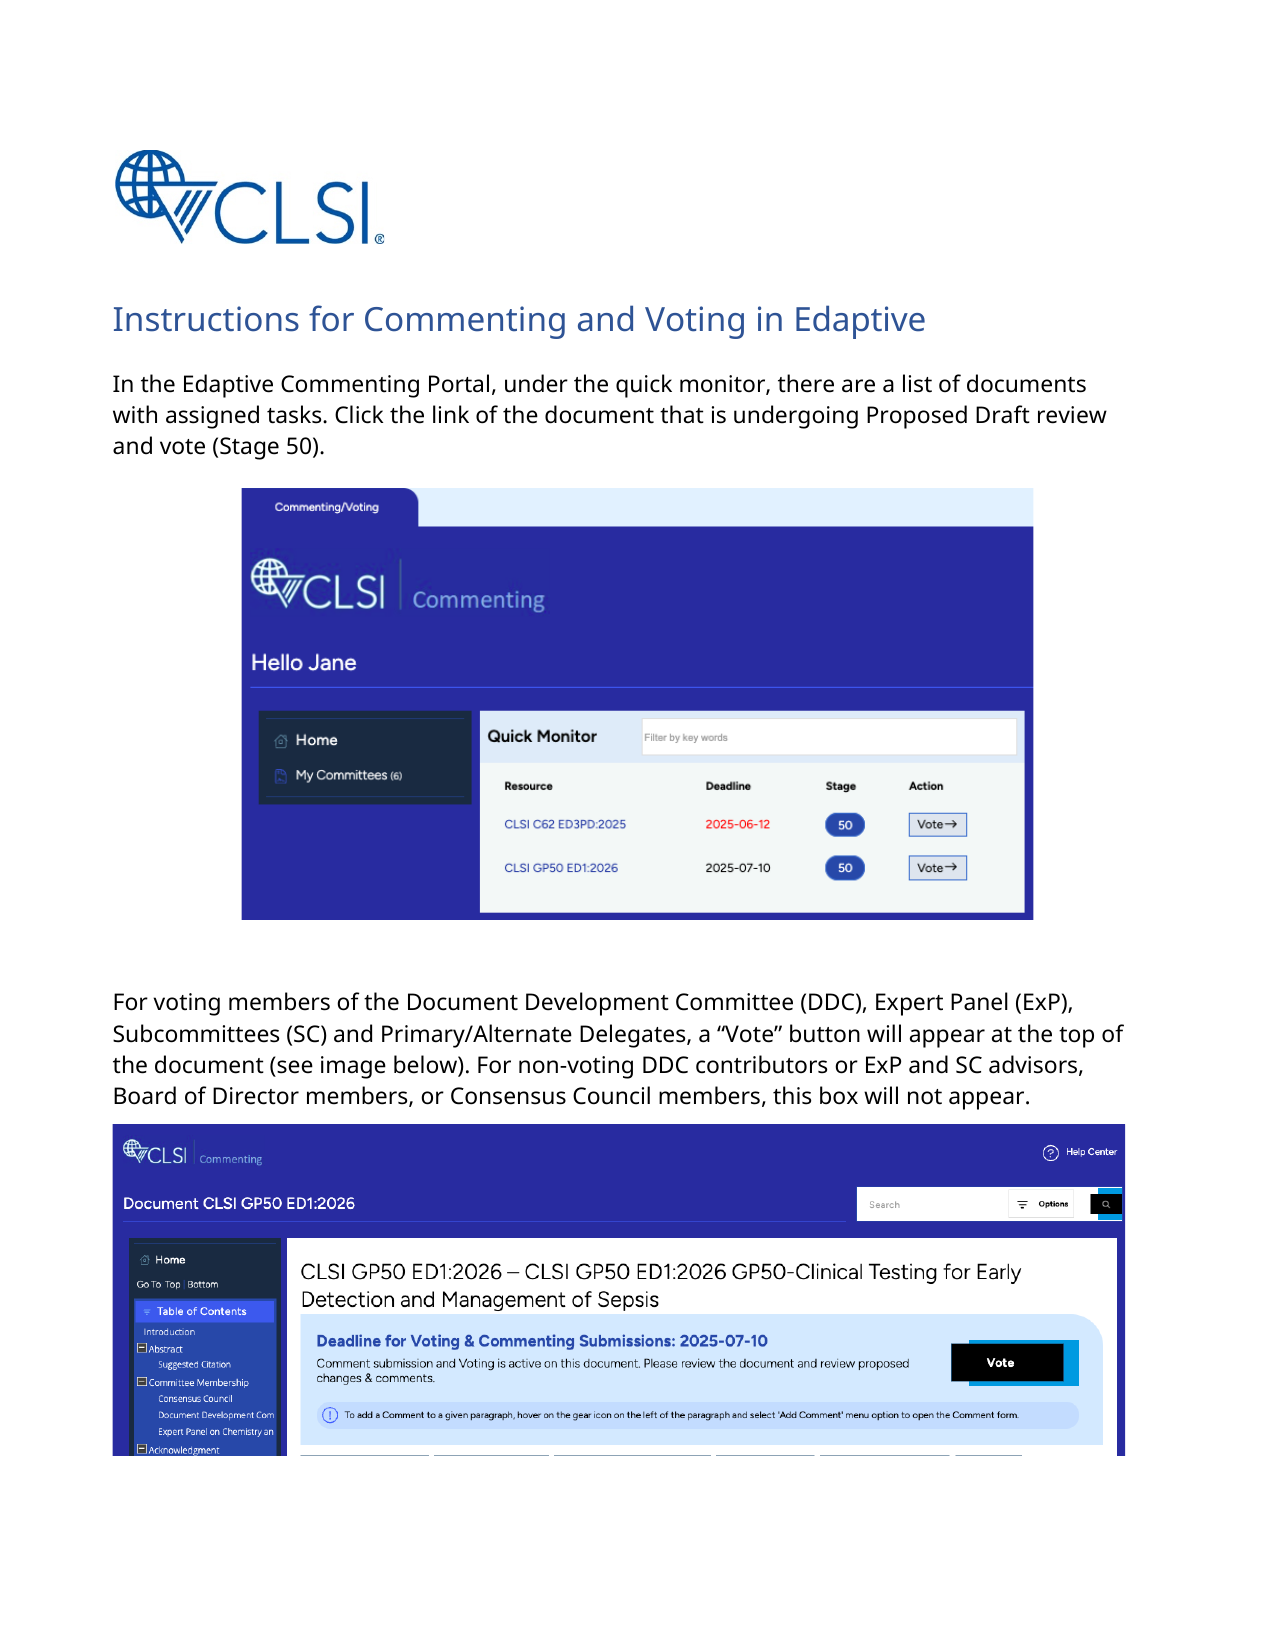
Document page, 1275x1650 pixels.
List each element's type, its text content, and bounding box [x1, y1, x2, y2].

picture [241, 488, 1034, 920]
text For voting members of the Document Development Committee (DDC), Expert Panel (ExP), Subcommittees (SC) and Primary/Alternate Delegates, a “Vote” button will appear at the top of the document (see image below). For non-voting DDC contributors or ExP and SC advisors, Board of Director members, or Consensus Council members, this box will not appear. [112, 986, 1133, 1111]
picture [112, 1124, 1125, 1456]
text In the Edaptive Commenting Portal, under the quick monitor, there are a list of documents with assigned tasks. Click the link of the document that is undergoing Proposed Draft review and vote (Stage 50). [112, 368, 1133, 461]
picture [115, 150, 385, 244]
title Instructions for Commenting and Voting in Edaptive [112, 296, 1162, 341]
